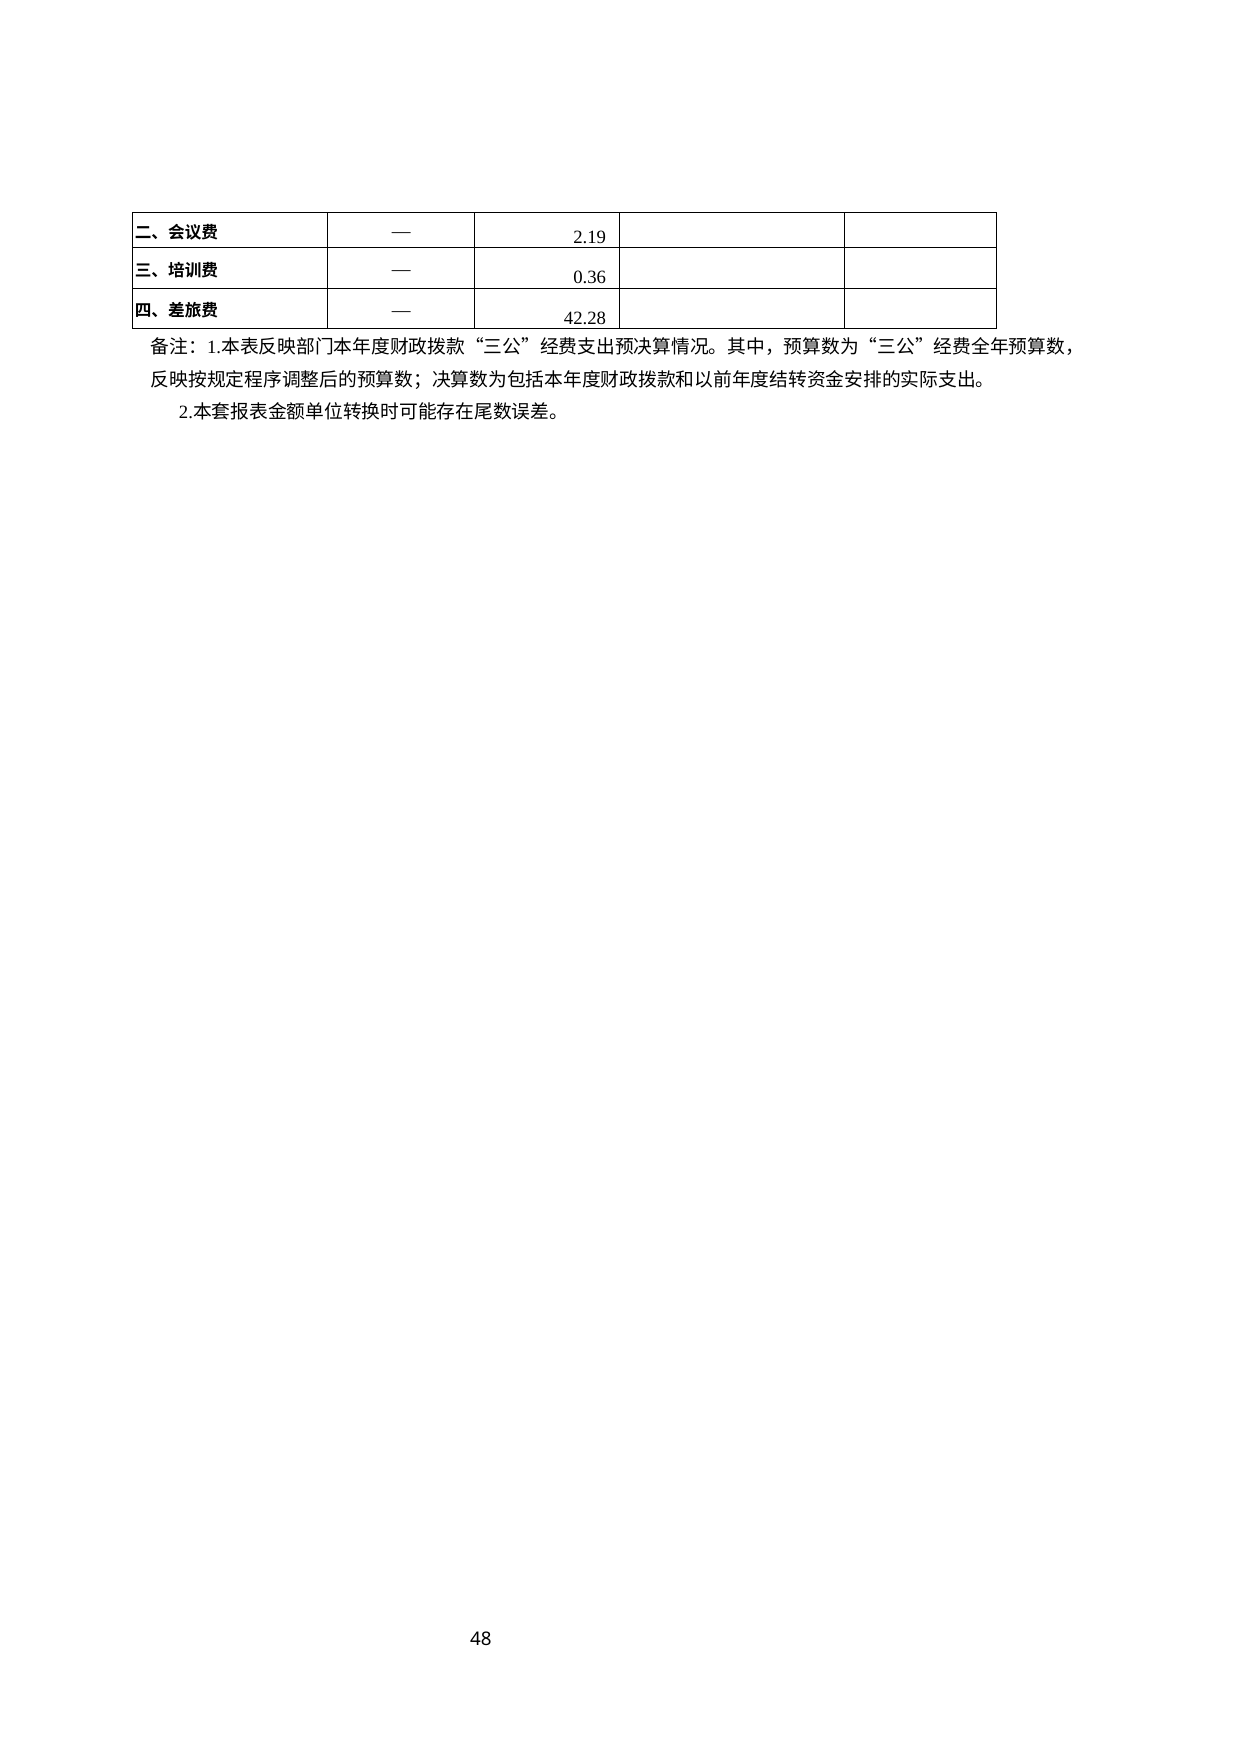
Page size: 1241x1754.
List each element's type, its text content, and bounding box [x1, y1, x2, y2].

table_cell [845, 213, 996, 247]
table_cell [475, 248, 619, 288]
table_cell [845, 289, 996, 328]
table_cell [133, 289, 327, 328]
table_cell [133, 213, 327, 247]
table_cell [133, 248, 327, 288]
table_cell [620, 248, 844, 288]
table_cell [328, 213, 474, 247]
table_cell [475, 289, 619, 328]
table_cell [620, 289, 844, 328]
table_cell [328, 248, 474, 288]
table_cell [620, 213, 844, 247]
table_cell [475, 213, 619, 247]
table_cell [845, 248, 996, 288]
text 备注：1.本表反映部门本年度财政拨款“三公”经费支出预决算情况。其中，预算数为“三公”经费全年预算数，反映按规定程序调整后的预算数；决算数为包括本年度财政拨款和以前年度结转资金安排的实际支出。 2.本套报表金额单位转换时可能存在尾数误差。 [151, 329, 1089, 492]
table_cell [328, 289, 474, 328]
